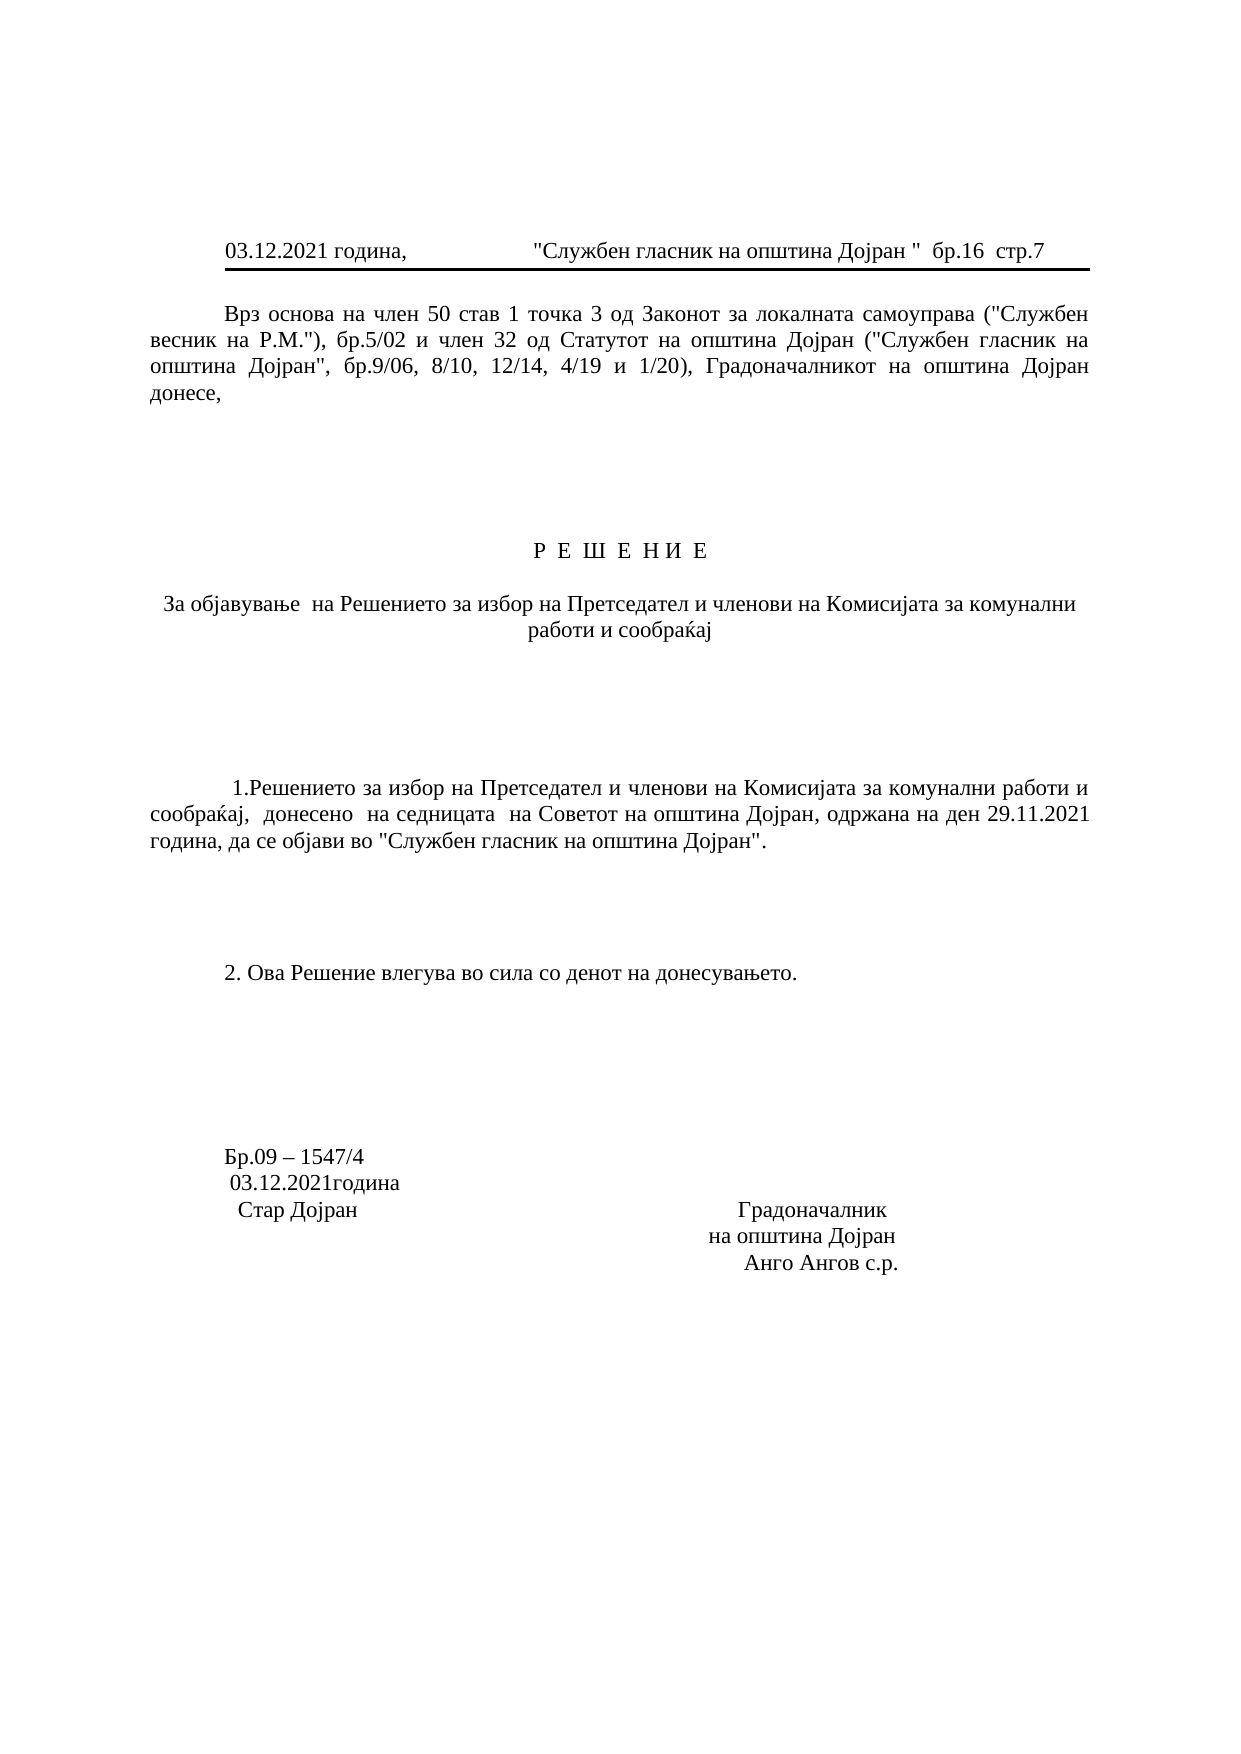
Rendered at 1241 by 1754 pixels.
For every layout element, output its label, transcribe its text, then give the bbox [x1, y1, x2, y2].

text Р Е Ш Е Н И Е [150, 537, 1090, 563]
text на општина Дојран [150, 1222, 1090, 1248]
text Врз основа на член 50 став 1 точка 3 од Законот за локалната самоуправа ("Службен весник на Р.М."), бр.5/02 и член 32 од Статутот на општина Дојран ("Службен гласник на општина Дојран", бр.9/06, 8/10, 12/14, 4/19 и 1/20), Градоначалникот на општина Дојран донесе, [150, 300, 1090, 405]
text 03.12.2021година [179, 1169, 1090, 1196]
text Анго Ангов с.р. [150, 1248, 1090, 1275]
text Бр.09 – 1547/4 [179, 1143, 1090, 1169]
text 2. Ова Решение влегува во сила со денот на донесувањето. [150, 959, 1090, 985]
list 03.12.2021 година, "Службен гласник на општина Дојран " бр.16 стр.7 [225, 237, 1090, 268]
text За објавување на Решението за избор на Претседател и членови на Комисијата за комунални работи и сообраќај [150, 590, 1090, 642]
text Стар Дојран Градоначалник [150, 1196, 1090, 1222]
text 1.Решението за избор на Претседател и членови на Комисијата за комунални работи и сообраќај, донесено на седницата на Советот на општина Дојран, одржана на ден 29.11.2021 година, да се објави во "Службен гласник на општина Дојран". [150, 774, 1090, 853]
